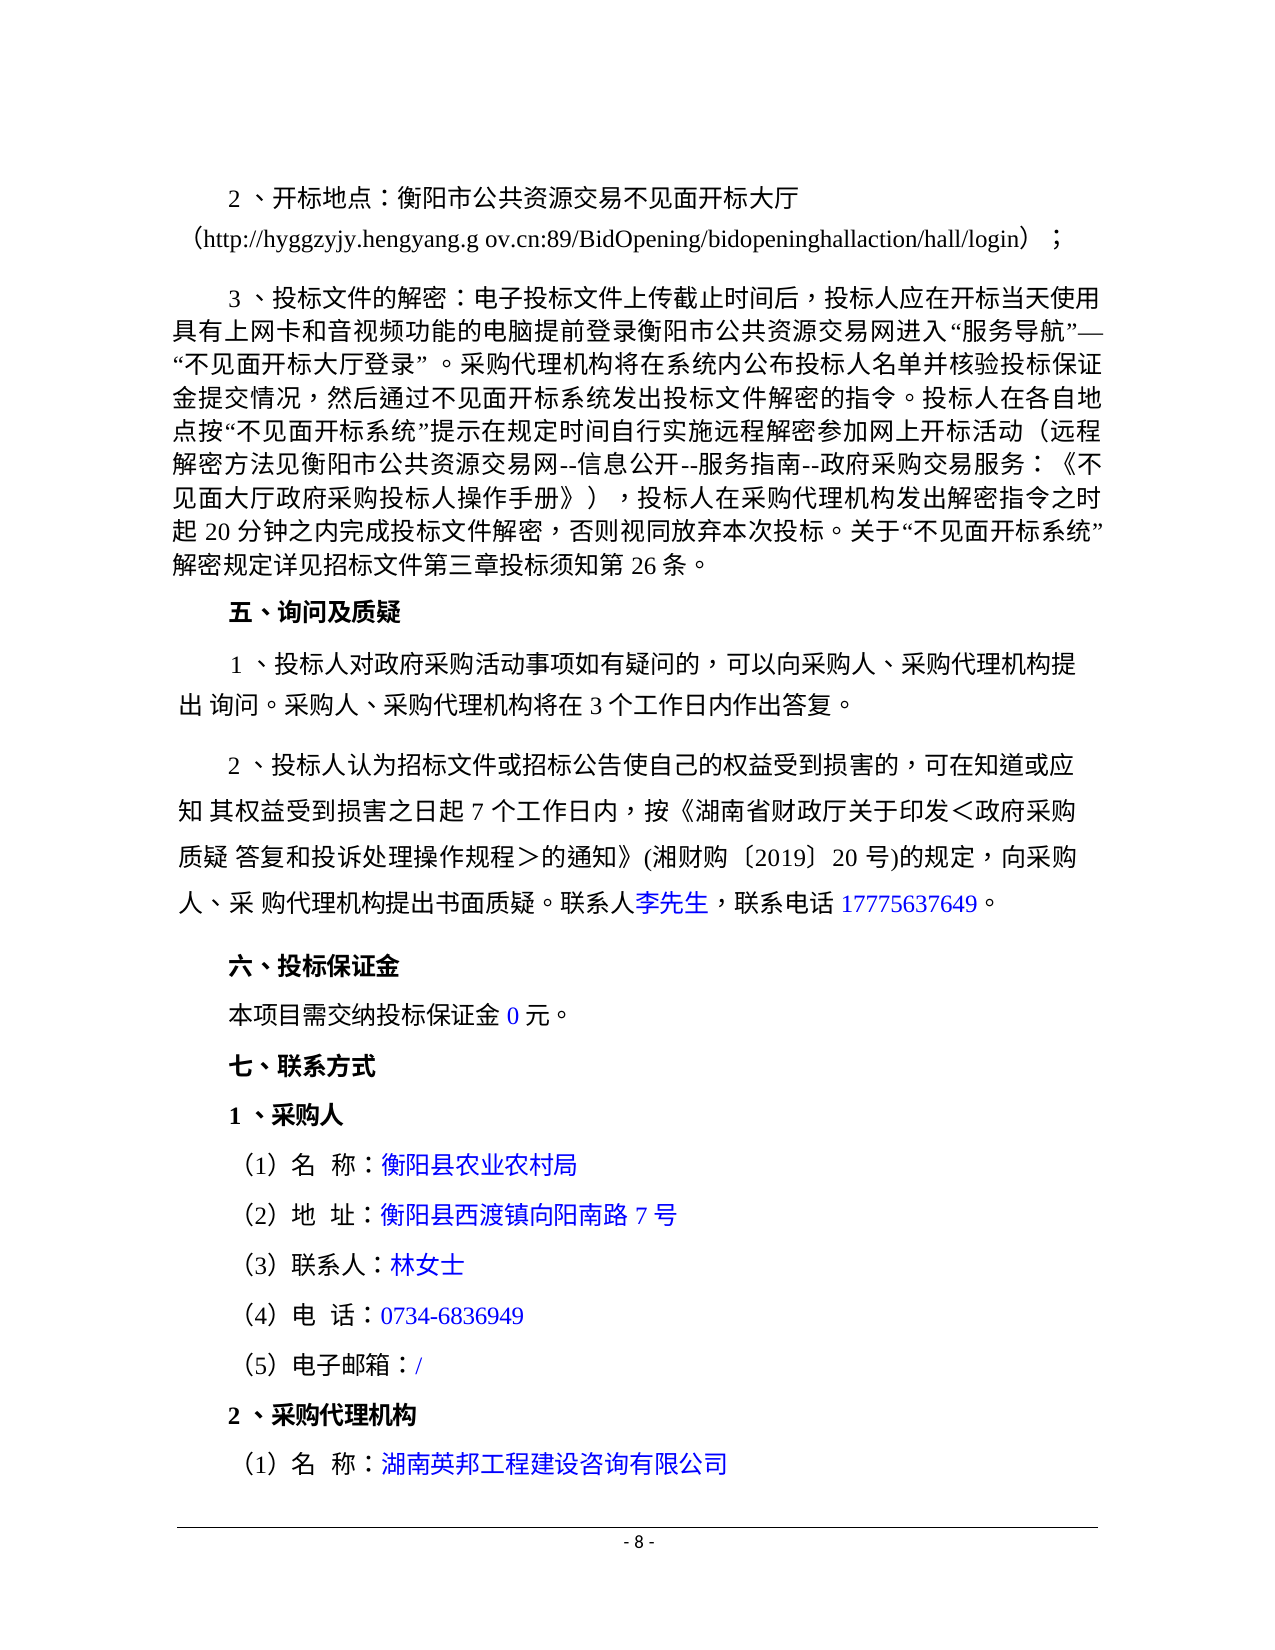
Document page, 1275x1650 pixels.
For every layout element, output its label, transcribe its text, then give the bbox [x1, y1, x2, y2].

text 1 、投标人对政府采购活动事项如有疑问的，可以向采购人、采购代理机构提出 询问。采购人、采购代理机构将在 3 个工作日内作出答复。 [178, 647, 1098, 722]
text （5）电子邮箱：/ [229, 1349, 1103, 1380]
text （1）名 称：衡阳县农业农村局 [229, 1150, 1103, 1181]
text 2 、投标人认为招标文件或招标公告使自己的权益受到损害的，可在知道或应知 其权益受到损害之日起 7 个工作日内，按《湖南省财政厅关于印发＜政府采购质疑 答复和投诉处理操作规程＞的通知》(湘财购〔2019〕20 号)的规定，向采购人、采 购代理机构提出书面质疑。联系人李先生，联系电话 17775637649。 [178, 747, 1098, 919]
text 2 、开标地点：衡阳市公共资源交易不见面开标大厅（http://hyggzyjy.hengyang.g ov.cn:89/BidOpening/bidopeninghallaction/hall/login）； [178, 181, 1098, 255]
text （2）地 址：衡阳县西渡镇向阳南路 7 号 [229, 1200, 1103, 1231]
text （4）电 话：0734-6836949 [229, 1300, 1103, 1331]
text 3 、投标文件的解密：电子投标文件上传截止时间后，投标人应在开标当天使用 具有上网卡和音视频功能的电脑提前登录衡阳市公共资源交易网进入“服务导航”— “不见面开标大厅登录” 。采购代理机构将在系统内公布投标人名单并核验投标保证 金提交情况，然后通过不见面开标系统发出投标文件解密的指令。投标人在各自地 点按“不见面开标系统”提示在规定时间自行实施远程解密参加网上开标活动（远程 解密方法见衡阳市公共资源交易网--信息公开--服务指南--政府采购交易服务：《不 见面大厅政府采购投标人操作手册》），投标人在采购代理机构发出解密指令之时 起 20 分钟之内完成投标文件解密，否则视同放弃本次投标。关于“不见面开标系统” 解密规定详见招标文件第三章投标须知第 26 条。 [173, 281, 1103, 582]
text （3）联系人：林女士 [229, 1250, 1103, 1281]
text 2 、采购代理机构 [228, 1399, 1103, 1430]
text 1 、采购人 [229, 1100, 1103, 1131]
text 六、投标保证金 [228, 950, 1103, 981]
text 五、询问及质疑 [228, 597, 1103, 628]
text 七、联系方式 [228, 1050, 1103, 1081]
text （1）名 称：湖南英邦工程建设咨询有限公司 [229, 1449, 1103, 1480]
text 本项目需交纳投标保证金 0 元。 [228, 1000, 1103, 1031]
